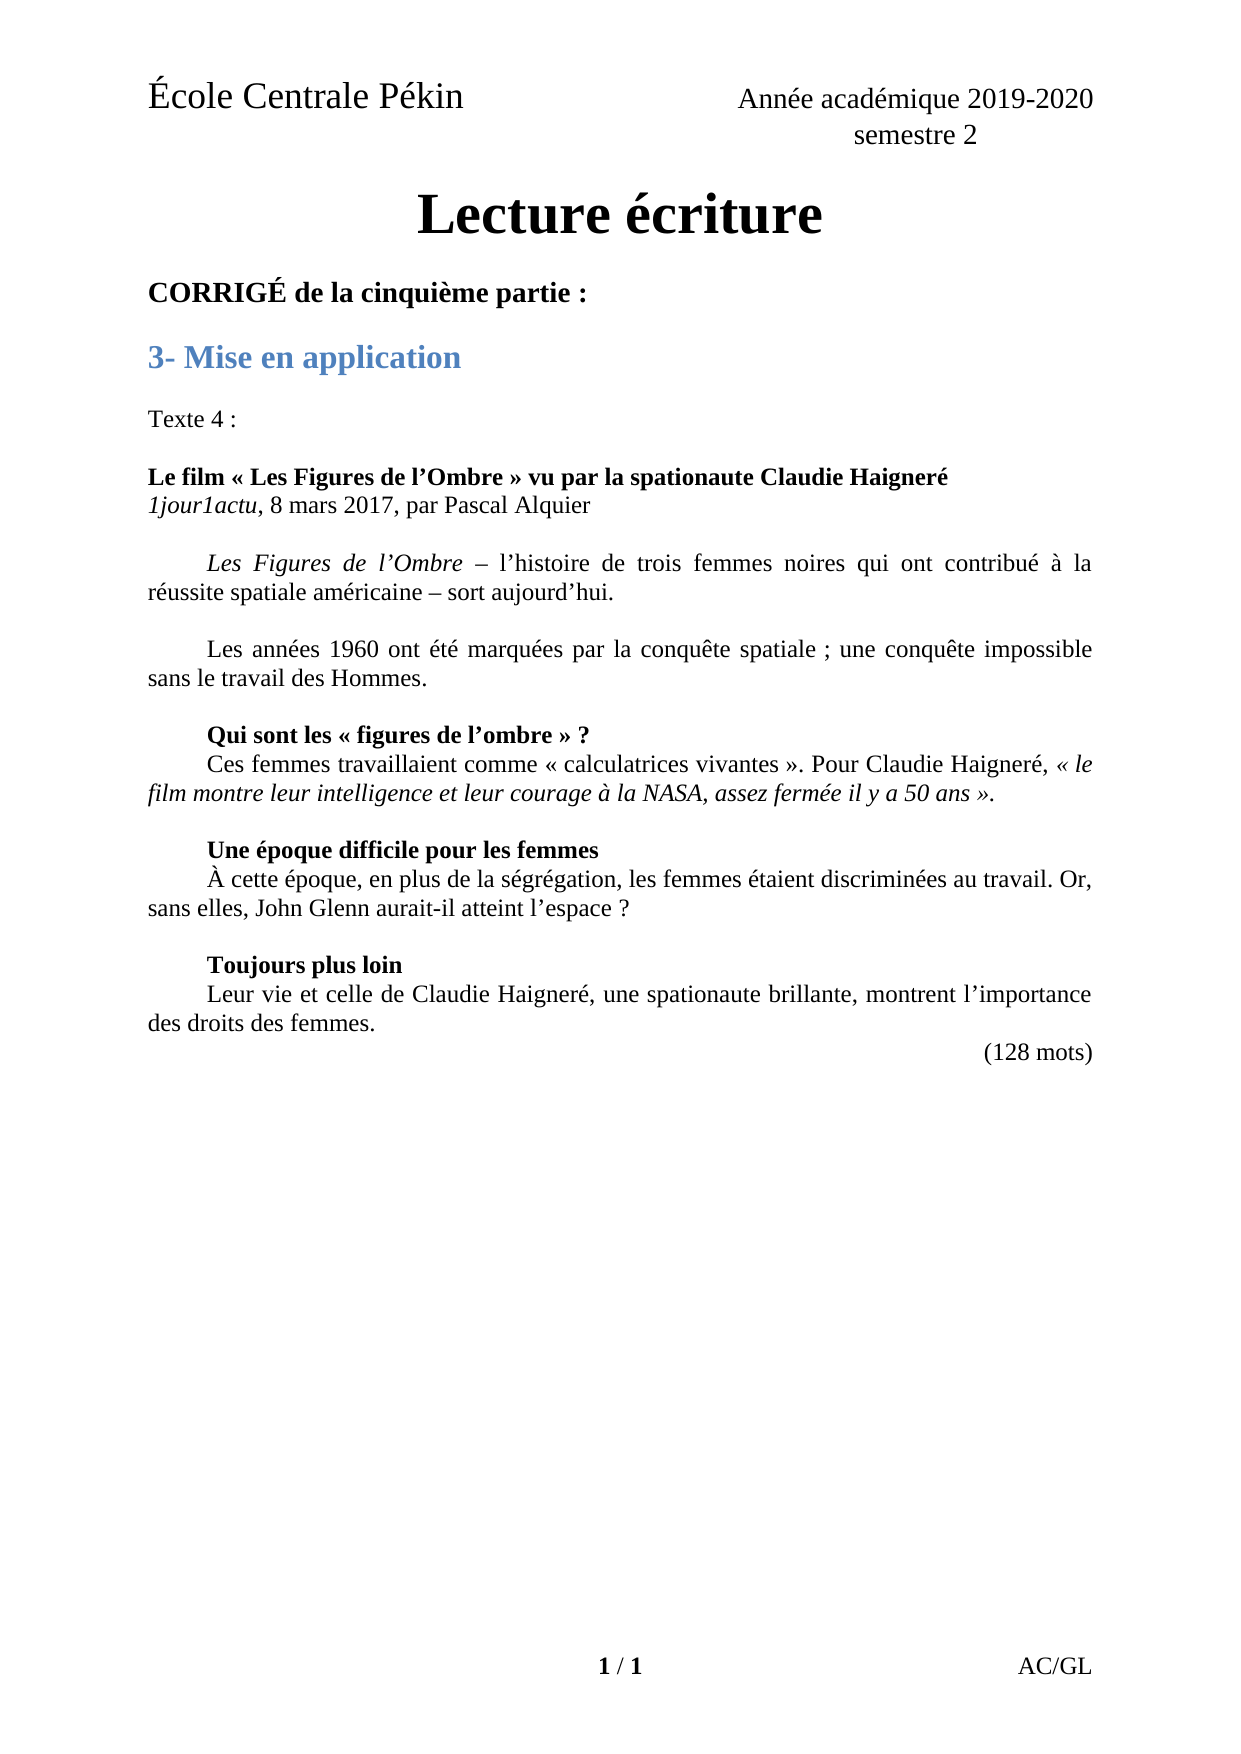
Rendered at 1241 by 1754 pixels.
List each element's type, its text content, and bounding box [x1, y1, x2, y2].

text 3- Mise en application [148, 337, 1093, 376]
text Toujours plus loin [148, 951, 1093, 979]
text (128 mots) [148, 1037, 1093, 1066]
text Les années 1960 ont été marquées par la conquête spatiale ; une conquête impossible sans le travail des Hommes. [148, 634, 1093, 692]
text Leur vie et celle de Claudie Haigneré, une spationaute brillante, montrent l’importance des droits des femmes. [148, 979, 1093, 1037]
text 1jour1actu, 8 mars 2017, par Pascal Alquier [148, 491, 1093, 519]
text Les Figures de l’Ombre – l’histoire de trois femmes noires qui ont contribué à la réussite spatiale américaine – sort aujourd’hui. [148, 548, 1093, 606]
text Ces femmes travaillaient comme « calculatrices vivantes ». Pour Claudie Haigneré, « le film montre leur intelligence et leur courage à la NASA, assez fermée il y a 50 ans ». [148, 749, 1093, 807]
text Lecture écriture [148, 179, 1093, 246]
text Le film « Les Figures de l’Ombre » vu par la spationaute Claudie Haigneré [148, 462, 1093, 491]
text Texte 4 : [148, 404, 1093, 433]
text Une époque difficile pour les femmes [148, 836, 1093, 864]
text CORRIGÉ de la cinquième partie : [148, 275, 1093, 308]
text À cette époque, en plus de la ségrégation, les femmes étaient discriminées au travail. Or, sans elles, John Glenn aurait-il atteint l’espace ? [148, 864, 1093, 922]
text Qui sont les « figures de l’ombre » ? [148, 721, 1093, 749]
